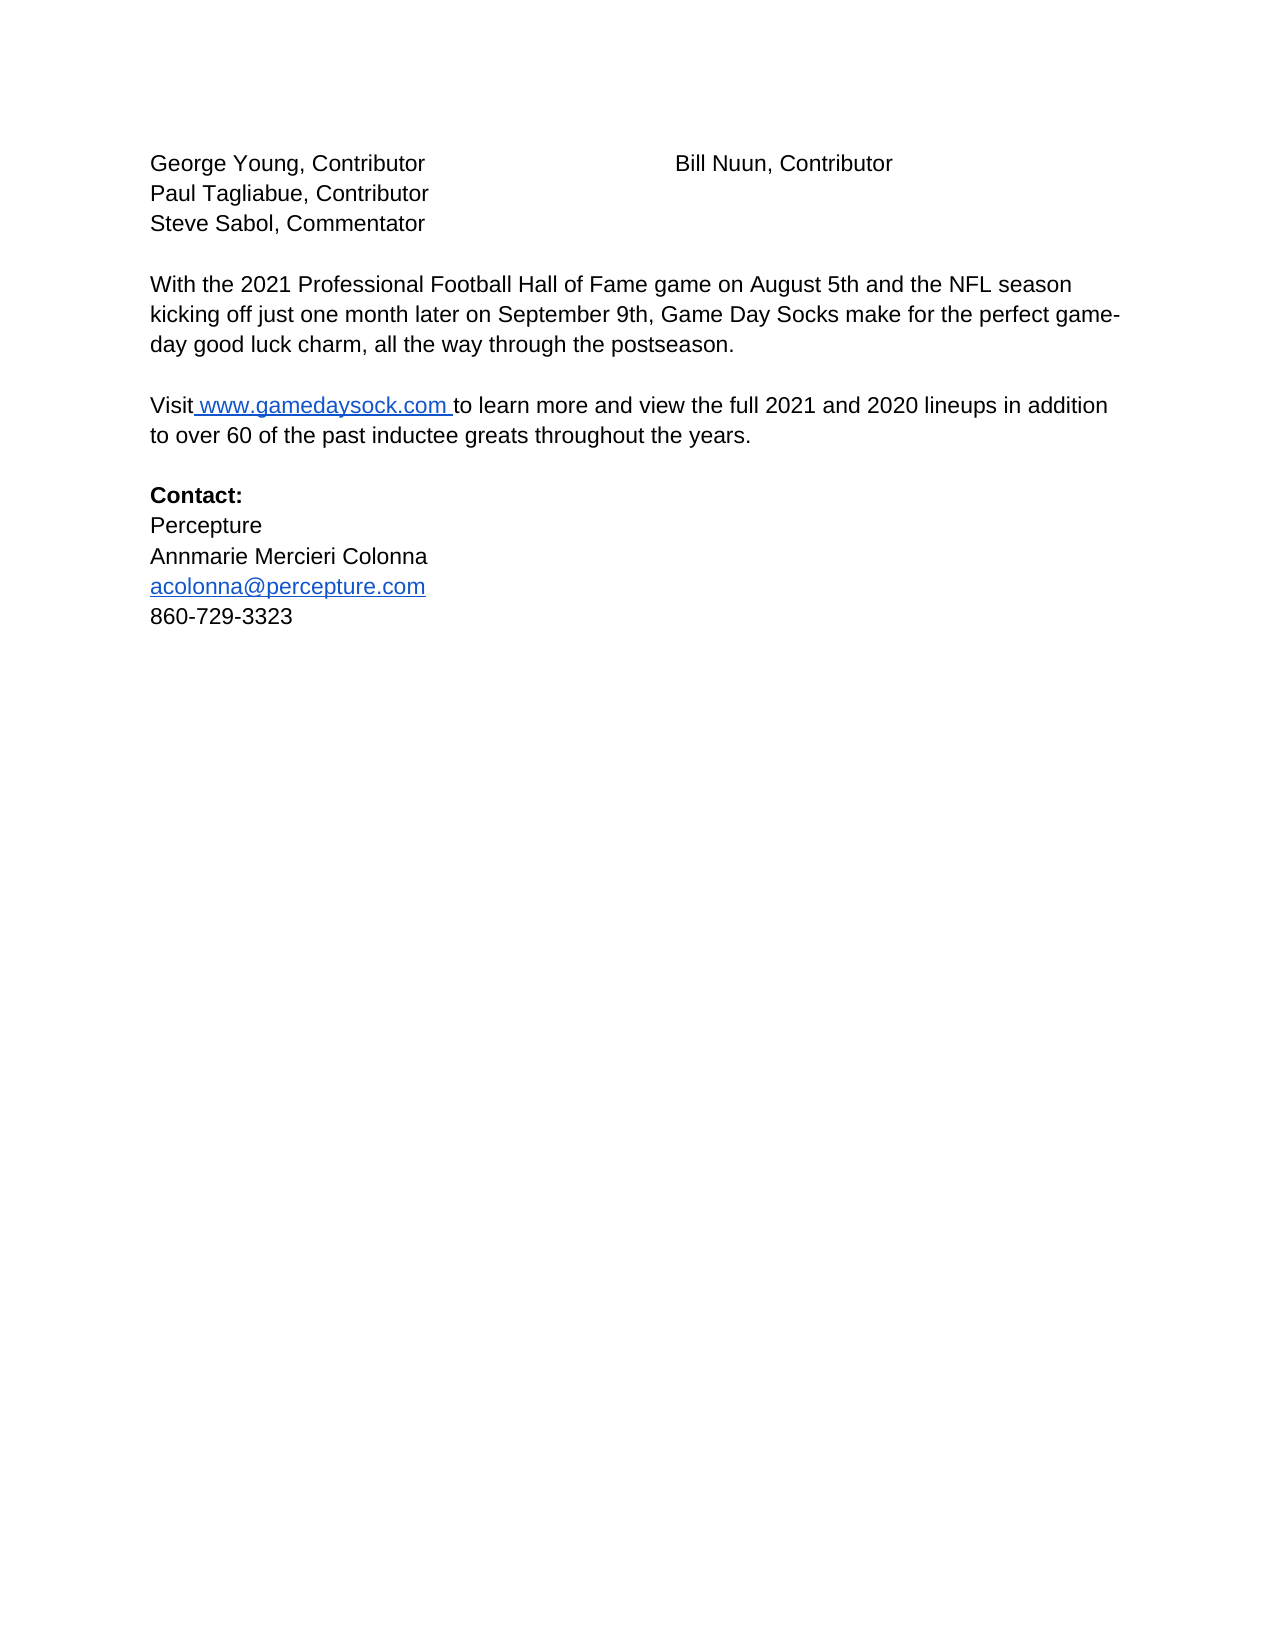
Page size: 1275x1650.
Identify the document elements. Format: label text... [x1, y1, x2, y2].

text acolonna@percepture.com [150, 573, 1125, 599]
text Annmarie Mercieri Colonna [150, 543, 1125, 569]
text Percepture [150, 512, 1125, 539]
text Steve Sabol, Commentator [150, 210, 600, 237]
text Paul Tagliabue, Contributor [150, 180, 600, 207]
text With the 2021 Professional Football Hall of Fame game on August 5th and the NFL season kicking off just one month later on September 9th, Game Day Socks make for the perfect game-day good luck charm, all the way through the postseason. [150, 271, 1125, 358]
text Bill Nuun, Contributor [675, 150, 1125, 176]
text 860-729-3323 [150, 603, 1125, 629]
text George Young, Contributor [150, 150, 600, 176]
text Visit www.gamedaysock.com to learn more and view the full 2021 and 2020 lineups in addition to over 60 of the past inductee greats throughout the years. [150, 392, 1125, 448]
text Contact: [150, 482, 1125, 509]
